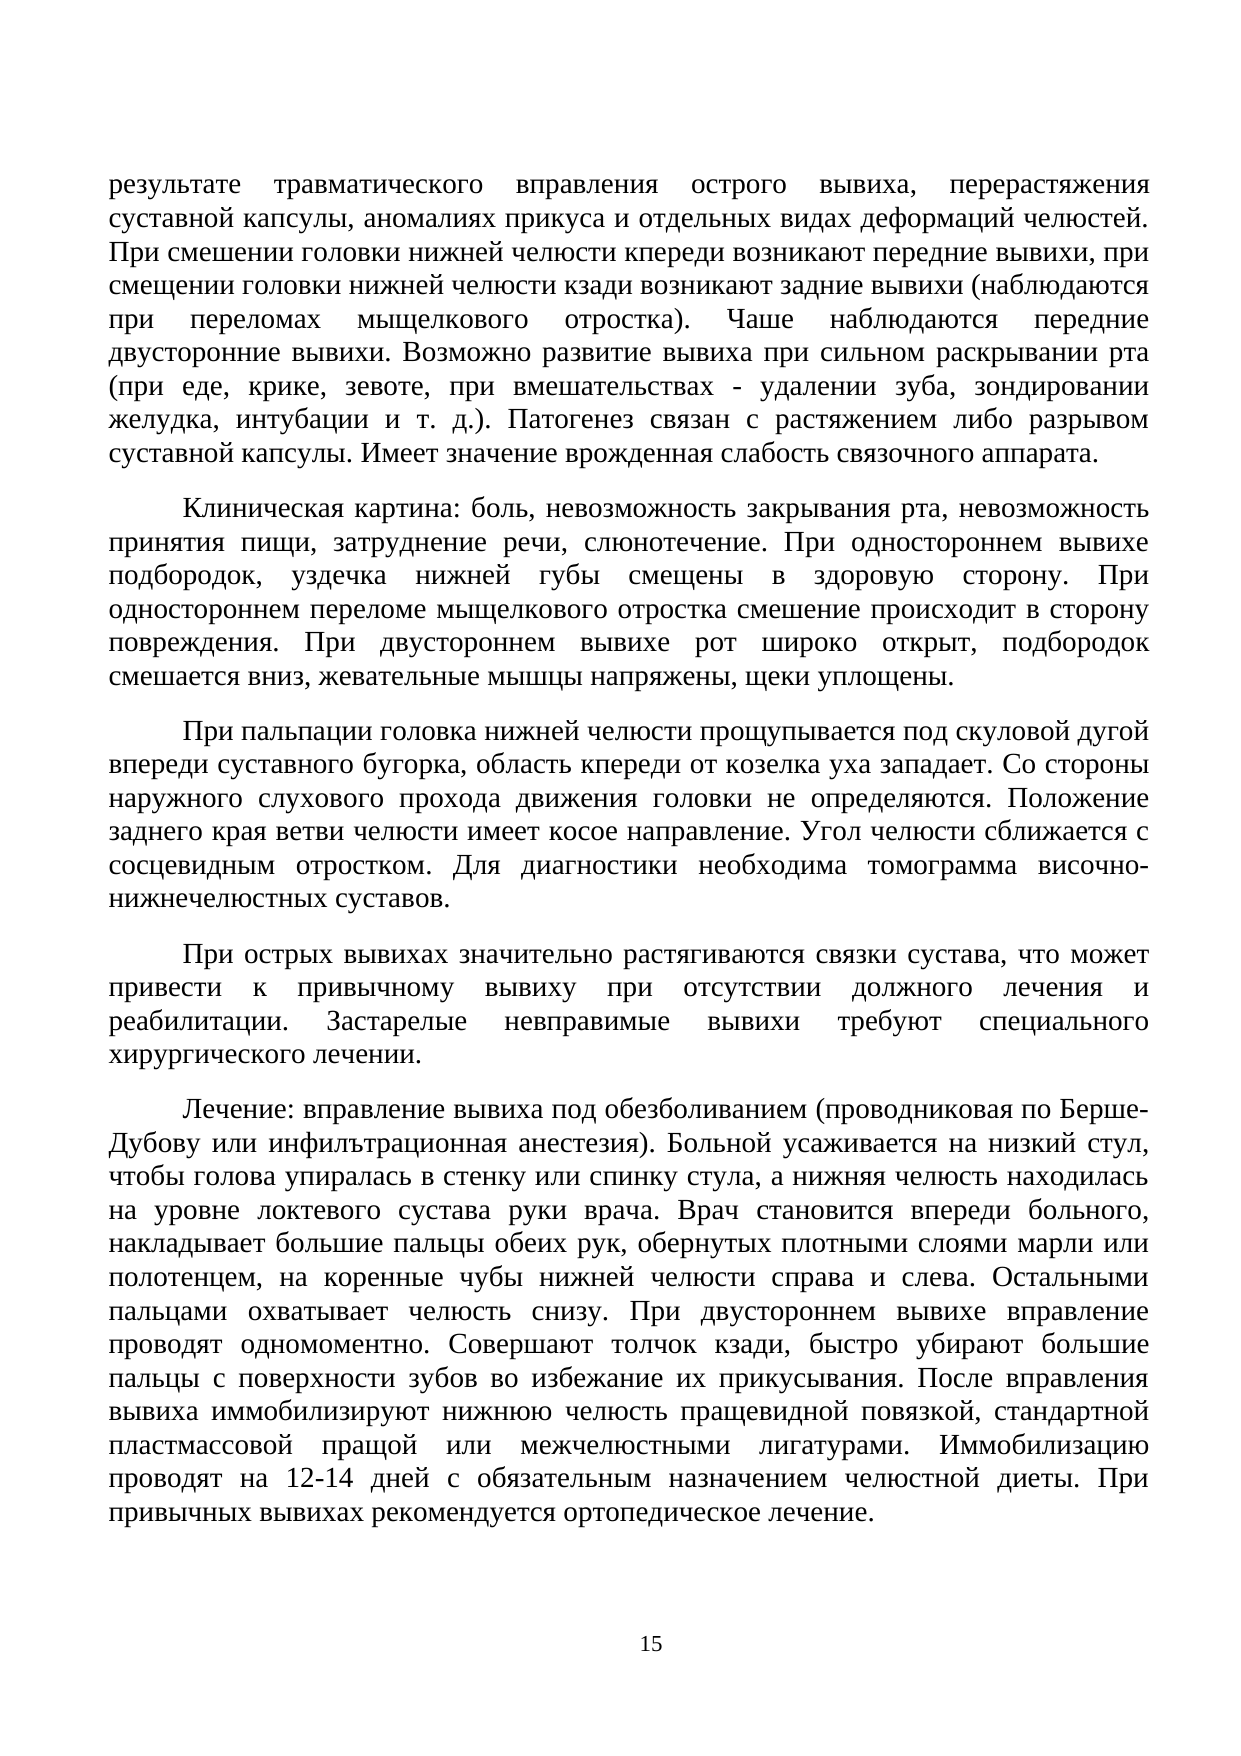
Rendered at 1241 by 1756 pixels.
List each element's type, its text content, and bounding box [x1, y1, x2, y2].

text При пальпации головка нижней челюсти прощупывается под скуловой дугой впереди суставного бугорка, область кпереди от козелка уха западает. Со стороны наружного слухового прохода движения головки не определяются. Положение заднего края ветви челюсти имеет косое направление. Угол челюсти сближается с сосцевидным отростком. Для диагностики необходима томограмма височно-нижнечелюстных суставов. [108, 713, 1150, 914]
text При острых вывихах значительно растягиваются связки сустава, что может привести к привычному вывиху при отсутствии должного лечения и реабилитации. Застарелые невправимые вывихи требуют специального хирургического лечении. [108, 936, 1150, 1070]
text Клиническая картина: боль, невозможность закрывания рта, невозможность принятия пищи, затруднение речи, слюнотечение. При одностороннем вывихе подбородок, уздечка нижней губы смещены в здоровую сторону. При одностороннем переломе мыщелкового отростка смешение происходит в сторону повреждения. При двустороннем вывихе рот широко открыт, подбородок смешается вниз, жевательные мышцы напряжены, щеки уплощены. [108, 490, 1150, 691]
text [108, 167, 1150, 468]
text Лечение: вправление вывиха под обезболиванием (проводниковая по Берше-Дубову или инфилътрационная анестезия). Больной усаживается на низкий стул, чтобы голова упиралась в стенку или спинку стула, а нижняя челюсть находилась на уровне локтевого сустава руки врача. Врач становится впереди больного, накладывает большие пальцы обеих рук, обернутых плотными слоями марли или полотенцем, на коренные чубы нижней челюсти справа и слева. Остальными пальцами охватывает челюсть снизу. При двустороннем вывихе вправление проводят одномоментно. Совершают толчок кзади, быстро убирают большие пальцы с поверхности зубов во избежание их прикусывания. После вправления вывиха иммобилизируют нижнюю челюсть пращевидной повязкой, стандартной пластмассовой пращой или межчелюстными лигатурами. Иммобилизацию проводят на 12-14 дней с обязательным назначением челюстной диеты. При привычных вывихах рекомендуется ортопедическое лечение. [108, 1091, 1150, 1527]
